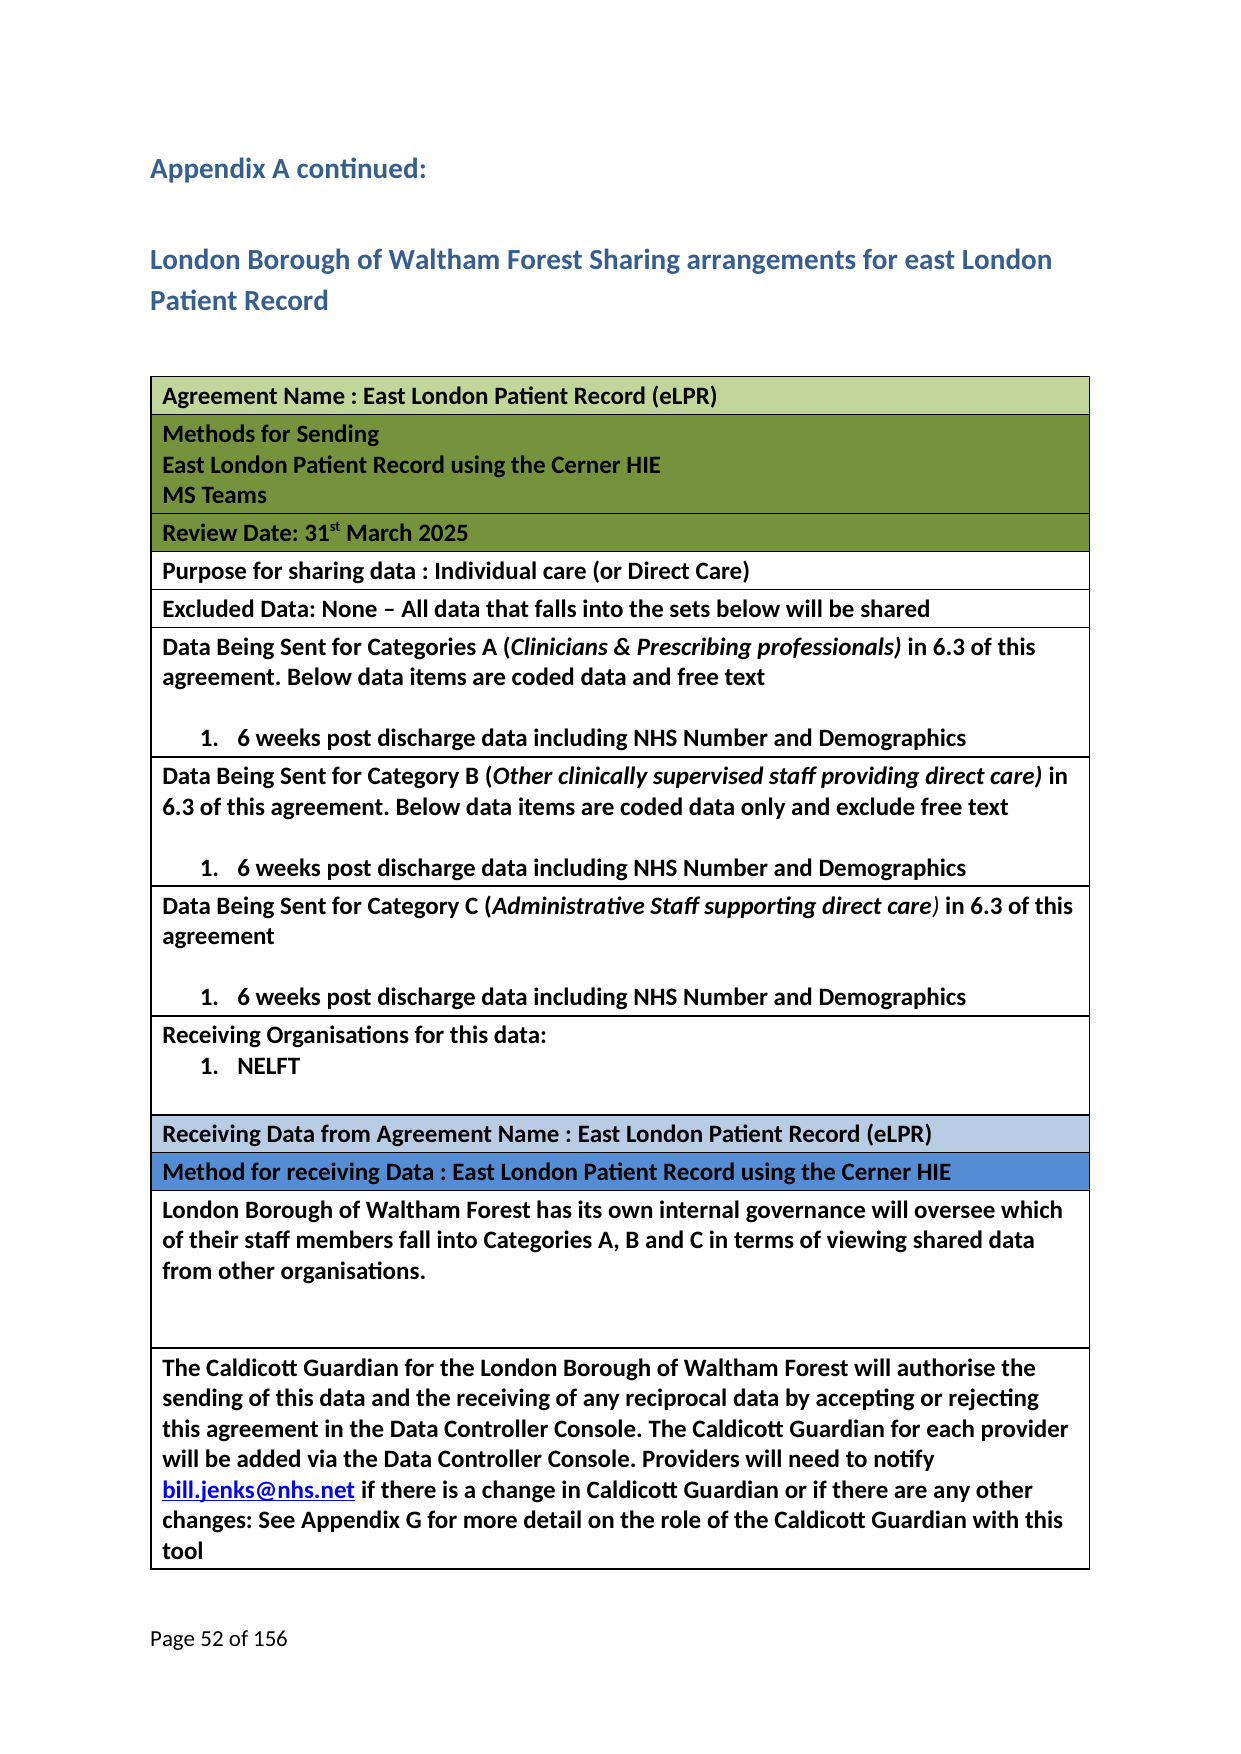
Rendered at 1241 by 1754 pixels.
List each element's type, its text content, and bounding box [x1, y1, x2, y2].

table_cell London Borough of Waltham Forest has its own internal governance will oversee which of their staff members fall into Categories A, B and C in terms of viewing shared data from other organisations. [152, 1191, 1089, 1347]
table_cell Purpose for sharing data : Individual care (or Direct Care) [152, 552, 1089, 588]
table_cell Excluded Data: None – All data that falls into the sets below will be shared [152, 590, 1089, 626]
table_cell Methods for Sending East London Patient Record using the Cerner HIE MS Teams [152, 415, 1089, 513]
table_cell The Caldicott Guardian for the London Borough of Waltham Forest will authorise the sending of this data and the receiving of any reciprocal data by accepting or rejecting this agreement in the Data Controller Console. The Caldicott Guardian for each provider will be added via the Data Controller Console. Providers will need to notify bill.jenks@nhs.net if there is a change in Caldicott Guardian or if there are any other changes: See Appendix G for more detail on the role of the Caldicott Guardian with this tool [152, 1349, 1089, 1568]
table_cell Review Date: 31st March 2025 [152, 514, 1089, 551]
subtitle London Borough of Waltham Forest Sharing arrangements for east London Patient Record [150, 241, 1090, 317]
table_header Agreement Name : East London Patient Record (eLPR) [152, 377, 1089, 414]
table_cell Data Being Sent for Category B (Other clinically supervised staff providing direct care) in 6.3 of this agreement. Below data items are coded data only and exclude free text 6 weeks post discharge data including NHS Number and Demographics [152, 758, 1089, 885]
table_cell Data Being Sent for Categories A (Clinicians & Prescribing professionals) in 6.3 of this agreement. Below data items are coded data and free text 6 weeks post discharge data including NHS Number and Demographics [152, 628, 1089, 756]
table_cell Data Being Sent for Category C (Administrative Staff supporting direct care) in 6.3 of this agreement 6 weeks post discharge data including NHS Number and Demographics [152, 887, 1089, 1015]
text Appendix A continued: [150, 150, 1090, 186]
table_cell Receiving Organisations for this data: NELFT [152, 1017, 1089, 1114]
table_cell Method for receiving Data : East London Patient Record using the Cerner HIE [152, 1153, 1089, 1190]
table_cell Receiving Data from Agreement Name : East London Patient Record (eLPR) [152, 1116, 1089, 1152]
